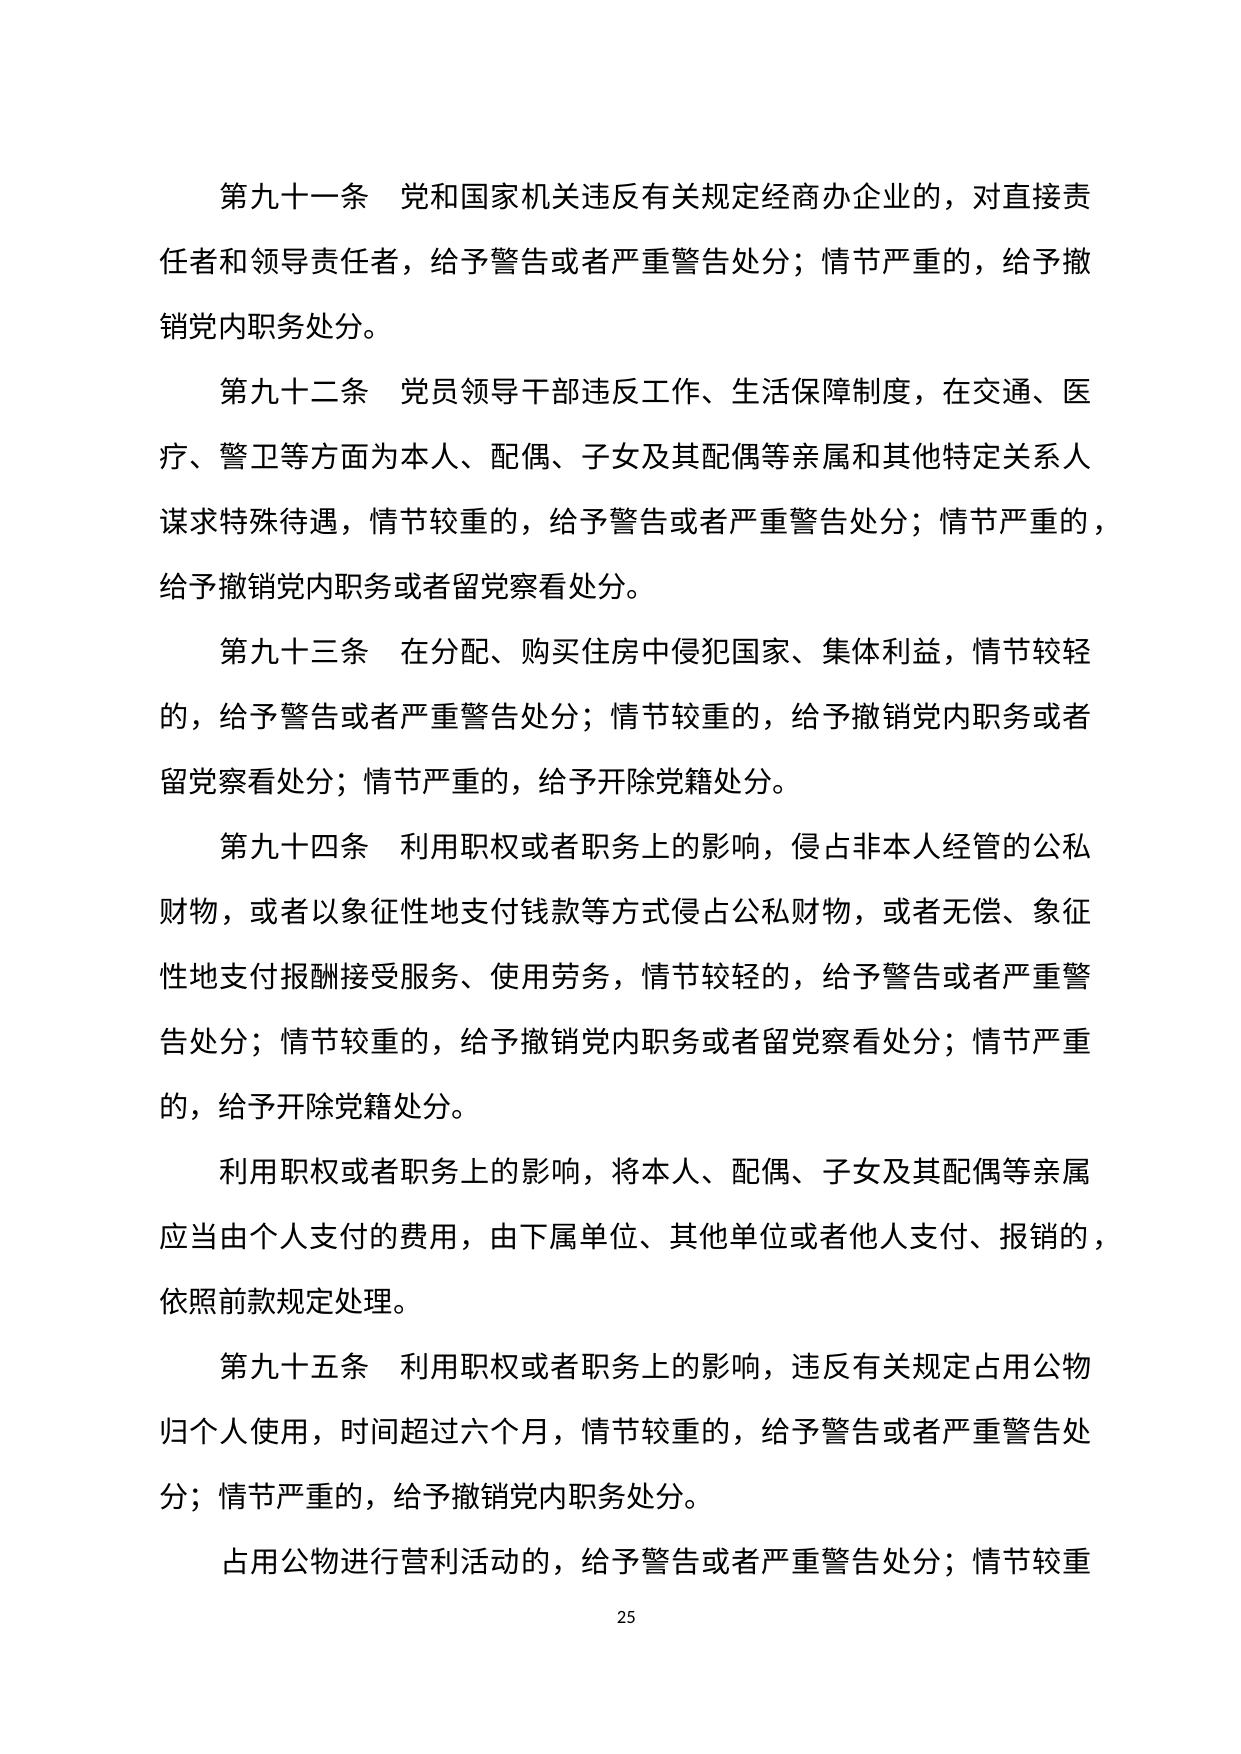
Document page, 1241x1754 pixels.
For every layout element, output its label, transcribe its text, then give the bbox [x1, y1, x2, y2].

text 第九十五条 利用职权或者职务上的影响，违反有关规定占用公物归个人使用，时间超过六个月，情节较重的，给予警告或者严重警告处分；情节严重的，给予撤销党内职务处分。 [159, 1332, 1092, 1527]
text 利用职权或者职务上的影响，将本人、配偶、子女及其配偶等亲属应当由个人支付的费用，由下属单位、其他单位或者他人支付、报销的，依照前款规定处理。 [159, 1137, 1092, 1332]
text 第九十四条 利用职权或者职务上的影响，侵占非本人经管的公私财物，或者以象征性地支付钱款等方式侵占公私财物，或者无偿、象征性地支付报酬接受服务、使用劳务，情节较轻的，给予警告或者严重警告处分；情节较重的，给予撤销党内职务或者留党察看处分；情节严重的，给予开除党籍处分。 [159, 812, 1092, 1137]
text 第九十一条 党和国家机关违反有关规定经商办企业的，对直接责任者和领导责任者，给予警告或者严重警告处分；情节严重的，给予撤销党内职务处分。 [159, 162, 1092, 357]
text 第九十三条 在分配、购买住房中侵犯国家、集体利益，情节较轻的，给予警告或者严重警告处分；情节较重的，给予撤销党内职务或者留党察看处分；情节严重的，给予开除党籍处分。 [159, 617, 1092, 812]
text 第九十二条 党员领导干部违反工作、生活保障制度，在交通、医疗、警卫等方面为本人、配偶、子女及其配偶等亲属和其他特定关系人谋求特殊待遇，情节较重的，给予警告或者严重警告处分；情节严重的，给予撤销党内职务或者留党察看处分。 [159, 357, 1092, 617]
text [159, 1527, 1092, 1592]
